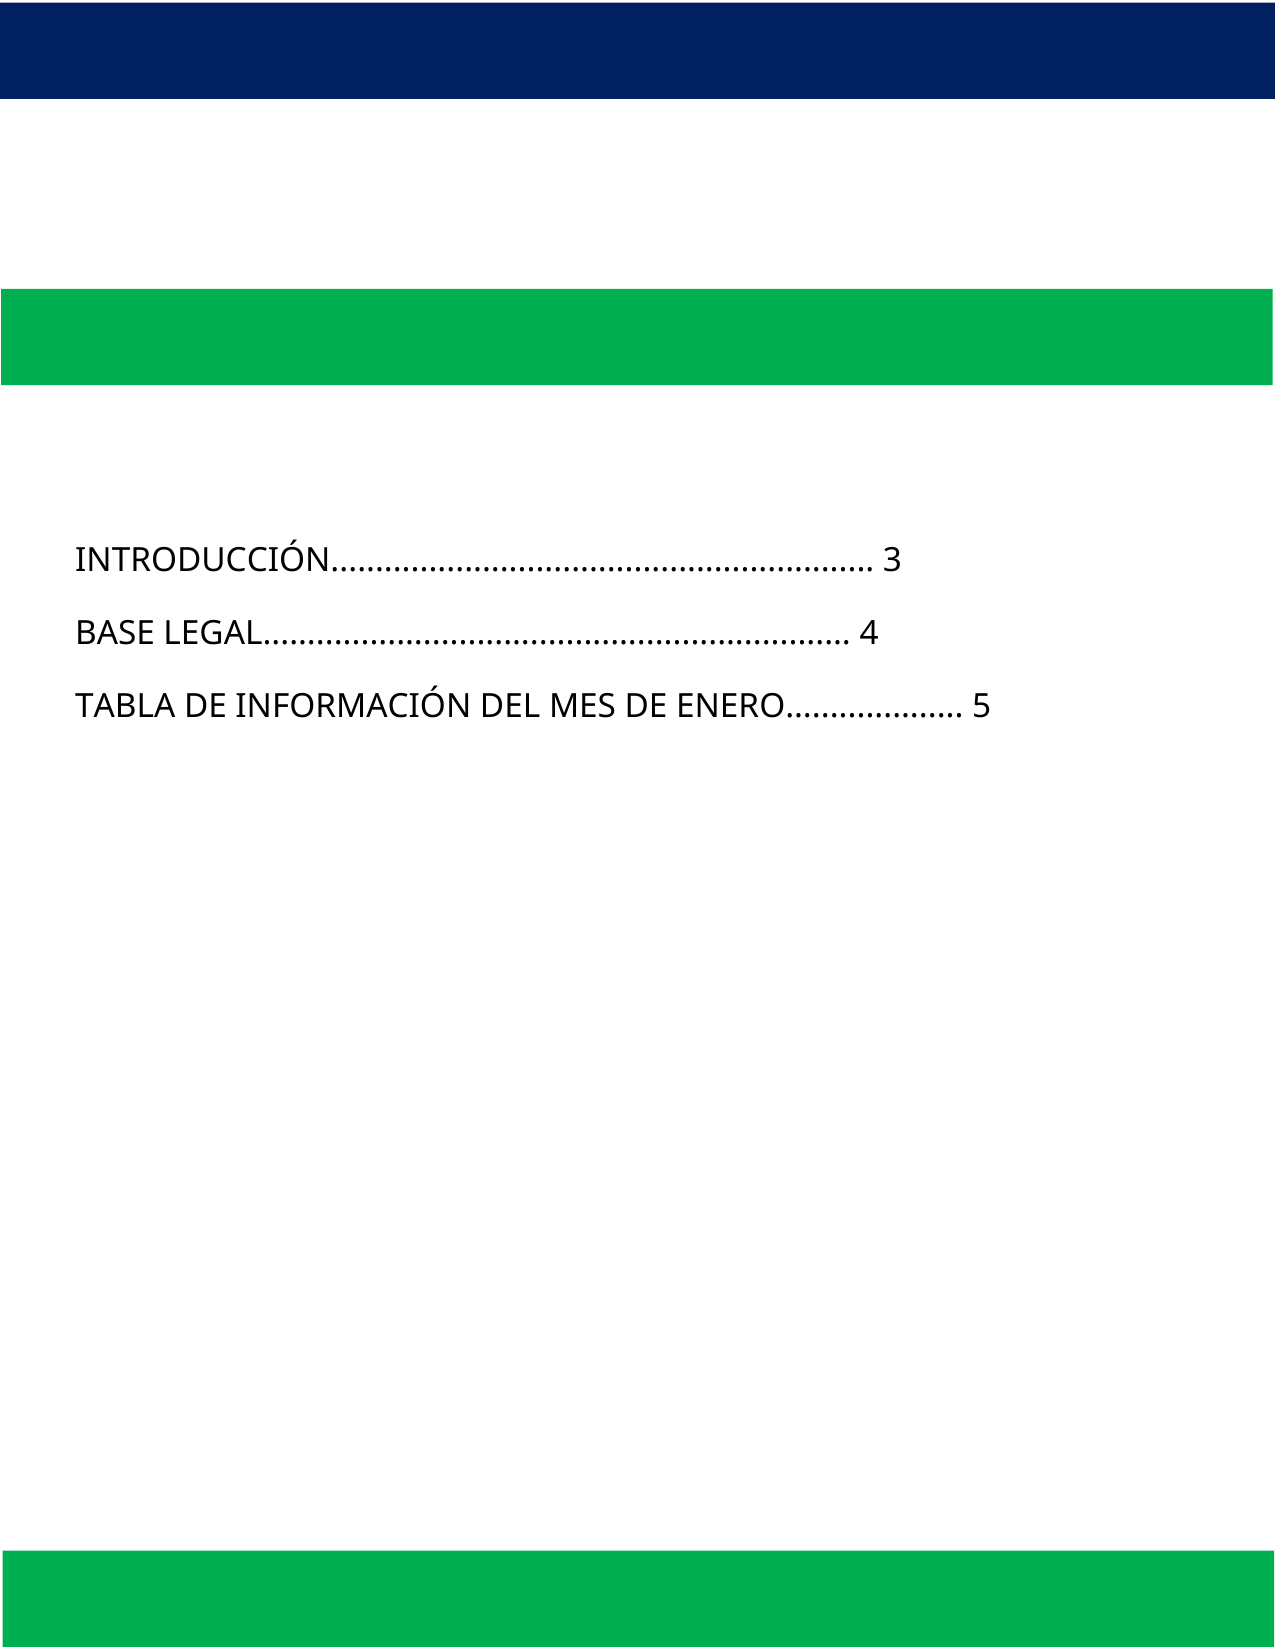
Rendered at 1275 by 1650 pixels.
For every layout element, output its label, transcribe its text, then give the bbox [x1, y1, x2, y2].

text INTRODUCCIÓN............................................................. 3 [75, 483, 1200, 581]
text TABLA DE INFORMACIÓN DEL MES DE ENERO.................... 5 [75, 681, 1200, 763]
text BASE LEGAL.................................................................. 4 [75, 608, 1200, 654]
